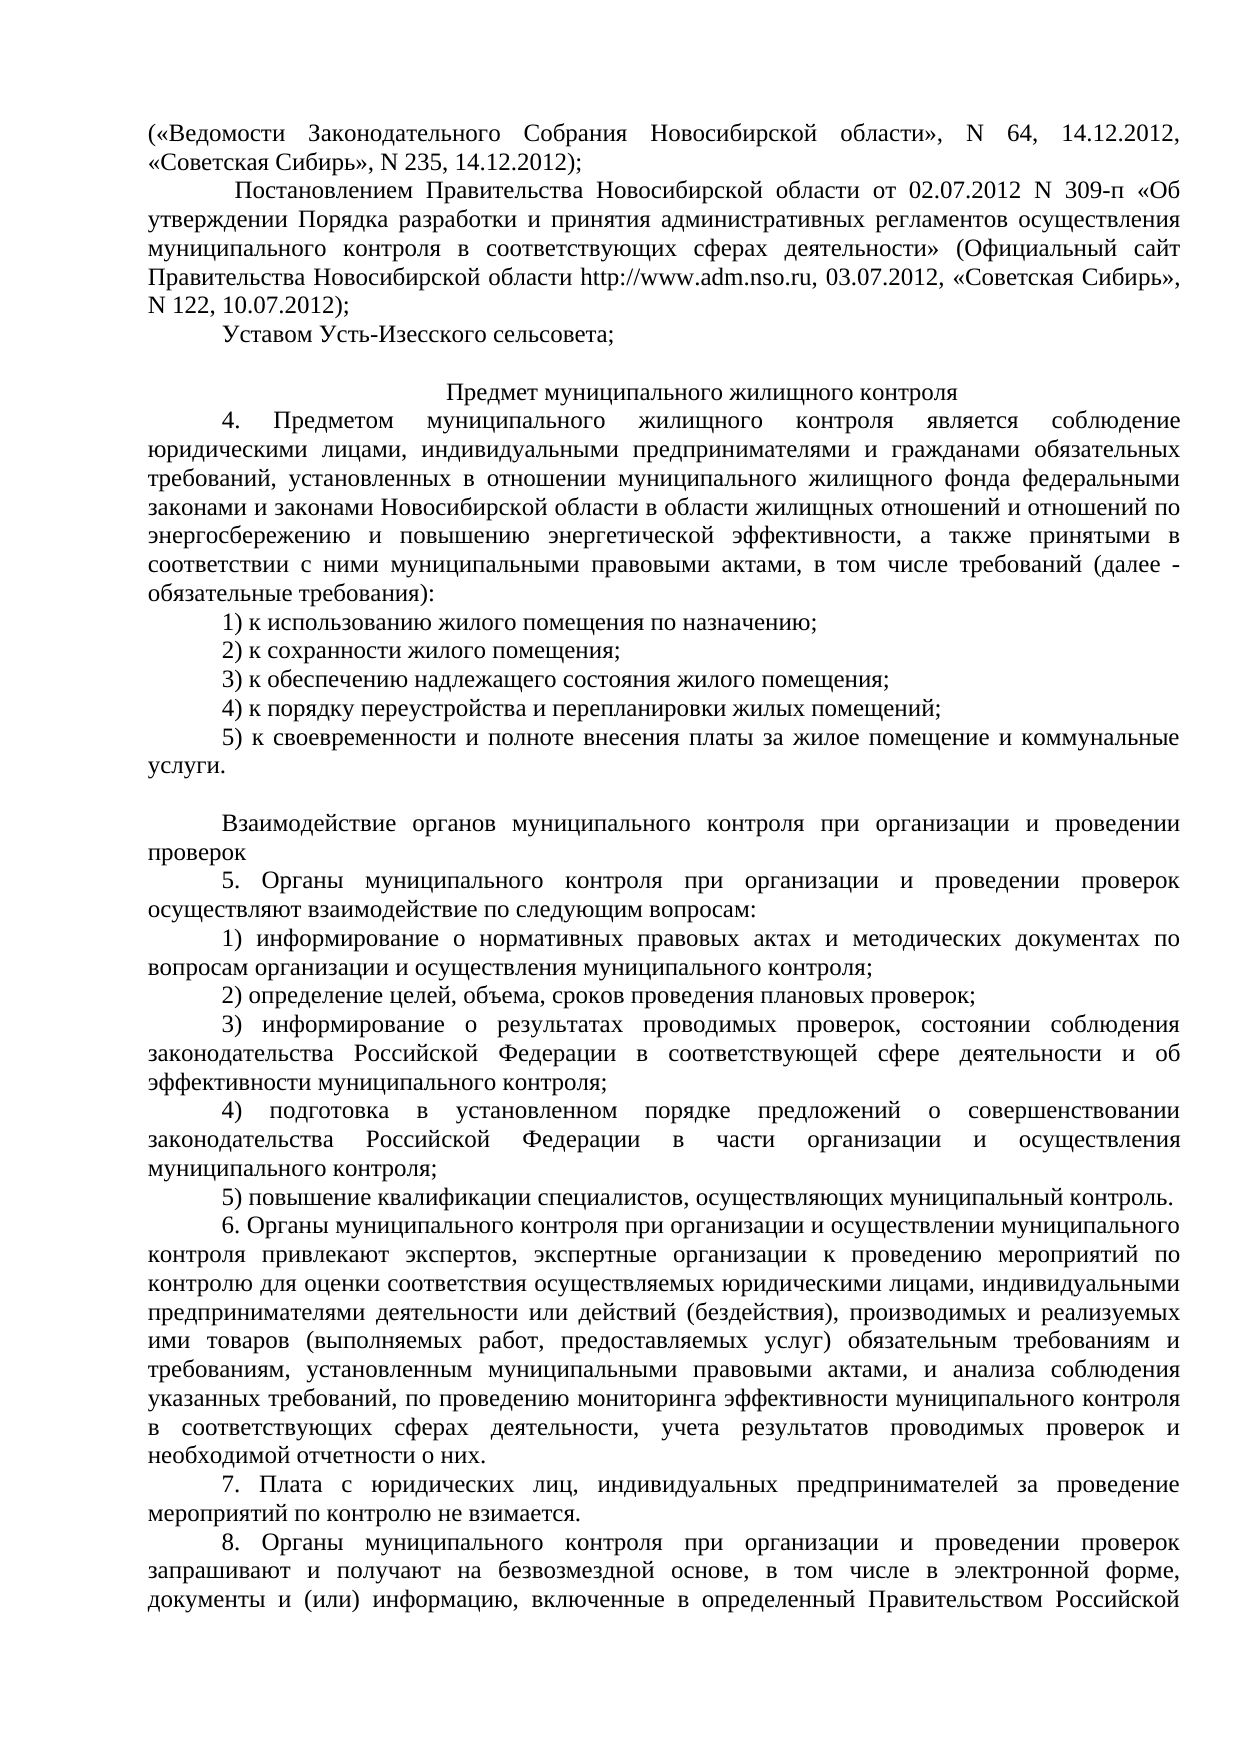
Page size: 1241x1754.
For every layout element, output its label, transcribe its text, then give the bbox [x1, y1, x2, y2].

text Уставом Усть-Изесского сельсовета; [148, 319, 1181, 348]
text 2) к сохранности жилого помещения; [148, 636, 1181, 664]
text 4) к порядку переустройства и перепланировки жилых помещений; [148, 693, 1181, 722]
text 5) повышение квалификации специалистов, осуществляющих муниципальный контроль. [148, 1182, 1181, 1211]
text 5. Органы муниципального контроля при организации и проведении проверок осуществляют взаимодействие по следующим вопросам: [148, 866, 1181, 923]
text 3) информирование о результатах проводимых проверок, состоянии соблюдения законодательства Российской Федерации в соответствующей сфере деятельности и об эффективности муниципального контроля; [148, 1009, 1181, 1096]
text 4) подготовка в установленном порядке предложений о совершенствовании законодательства Российской Федерации в части организации и осуществления муниципального контроля; [148, 1096, 1181, 1182]
text Постановлением Правительства Новосибирской области от 02.07.2012 N 309-п «Об утверждении Порядка разработки и принятия административных регламентов осуществления муниципального контроля в соответствующих сферах деятельности» (Официальный сайт Правительства Новосибирской области http://www.adm.nso.ru, 03.07.2012, «Советская Сибирь», N 122, 10.07.2012); [148, 176, 1181, 319]
text 6. Органы муниципального контроля при организации и осуществлении муниципального контроля привлекают экспертов, экспертные организации к проведению мероприятий по контролю для оценки соответствия осуществляемых юридическими лицами, индивидуальными предпринимателями деятельности или действий (бездействия), производимых и реализуемых ими товаров (выполняемых работ, предоставляемых услуг) обязательным требованиям и требованиям, установленным муниципальными правовыми актами, и анализа соблюдения указанных требований, по проведению мониторинга эффективности муниципального контроля в соответствующих сферах деятельности, учета результатов проводимых проверок и необходимой отчетности о них. [148, 1211, 1181, 1469]
text 3) к обеспечению надлежащего состояния жилого помещения; [148, 664, 1181, 693]
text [148, 1527, 1181, 1613]
text Взаимодействие органов муниципального контроля при организации и проведении проверок [148, 808, 1181, 866]
text 1) информирование о нормативных правовых актах и методических документах по вопросам организации и осуществления муниципального контроля; [148, 923, 1181, 981]
text 1) к использованию жилого помещения по назначению; [148, 607, 1181, 636]
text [148, 118, 1181, 176]
text 7. Плата с юридических лиц, индивидуальных предпринимателей за проведение мероприятий по контролю не взимается. [148, 1469, 1181, 1527]
text 4. Предметом муниципального жилищного контроля является соблюдение юридическими лицами, индивидуальными предпринимателями и гражданами обязательных требований, установленных в отношении муниципального жилищного фонда федеральными законами и законами Новосибирской области в области жилищных отношений и отношений по энергосбережению и повышению энергетической эффективности, а также принятыми в соответствии с ними муниципальными правовыми актами, в том числе требований (далее - обязательные требования): [148, 406, 1181, 607]
text 5) к своевременности и полноте внесения платы за жилое помещение и коммунальные услуги. [148, 722, 1181, 779]
text 2) определение целей, объема, сроков проведения плановых проверок; [148, 981, 1181, 1009]
text Предмет муниципального жилищного контроля [148, 377, 1181, 406]
